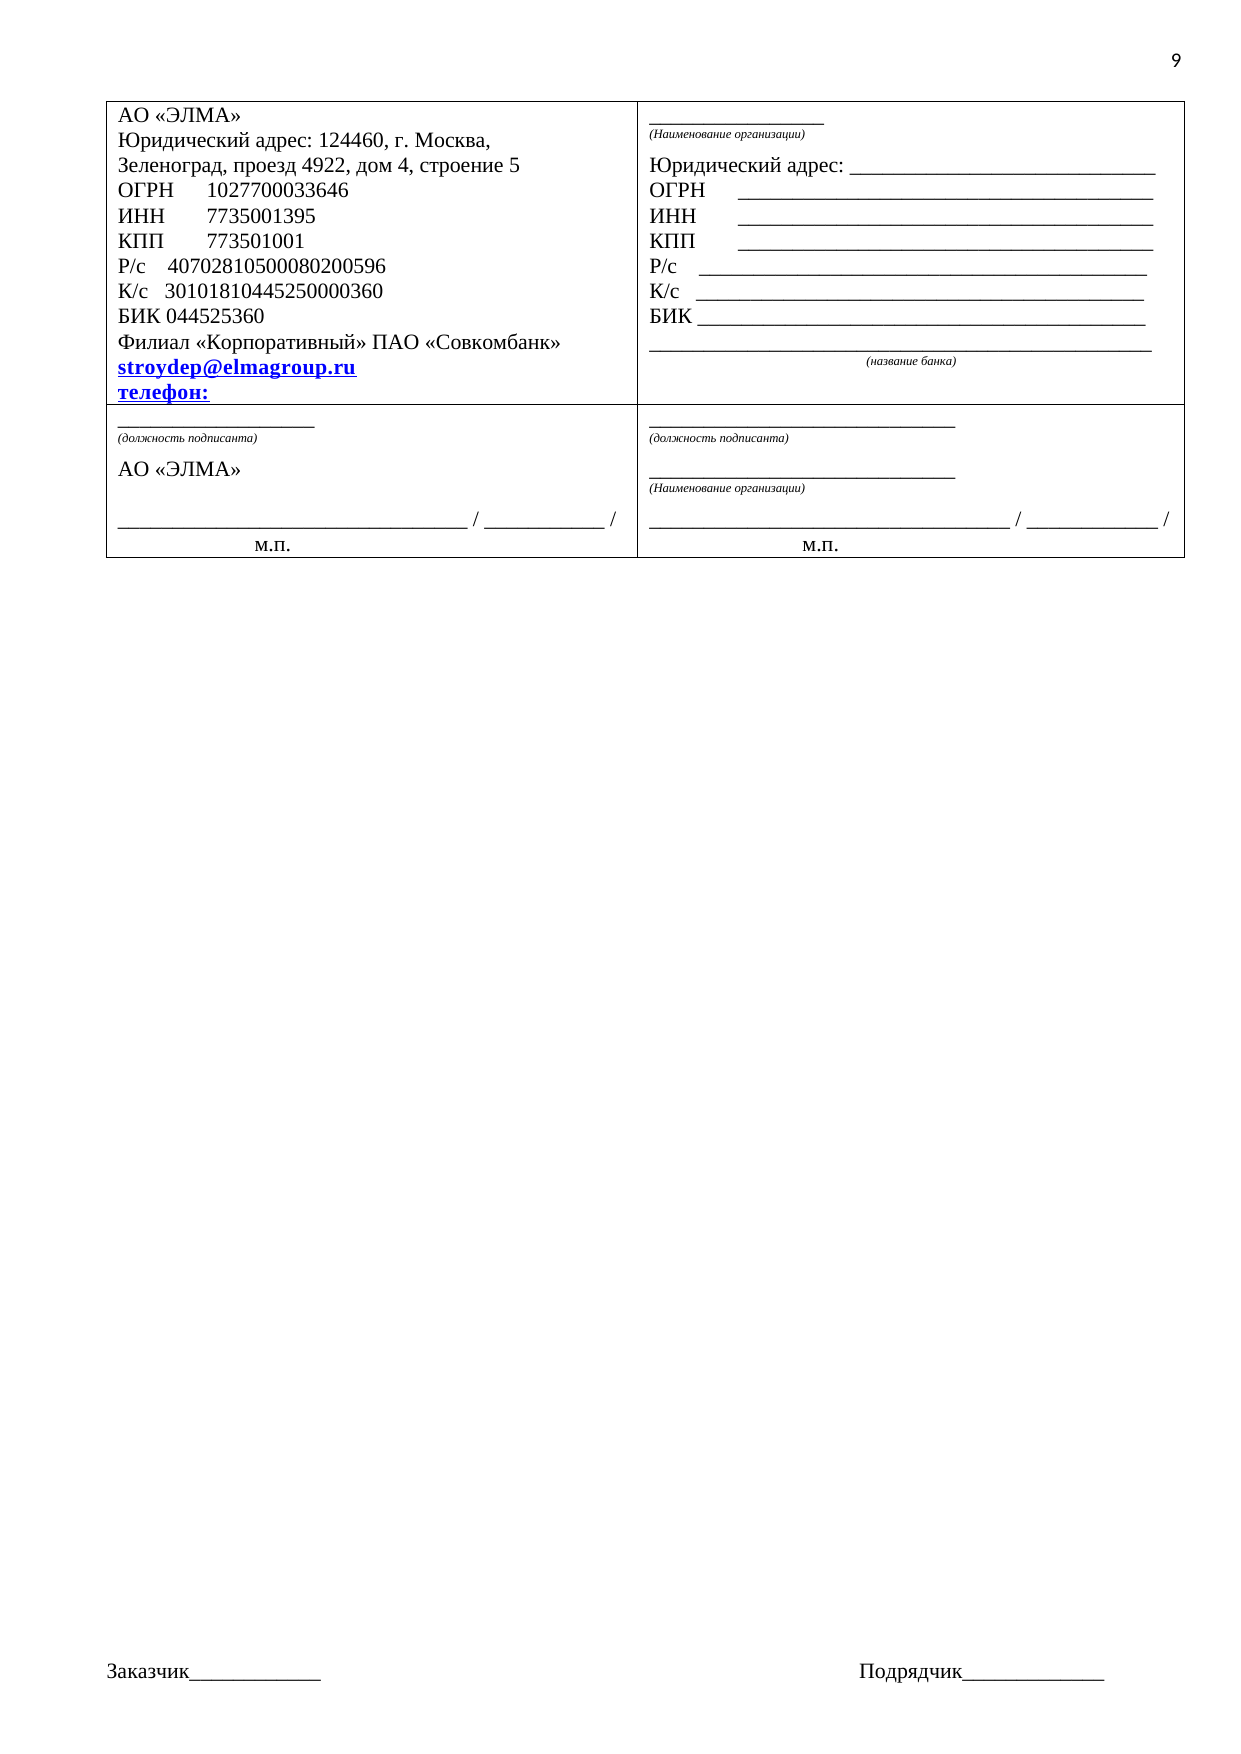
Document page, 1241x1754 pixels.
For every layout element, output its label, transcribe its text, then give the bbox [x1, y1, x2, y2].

table_cell __________________ (должность подписанта) АО «ЭЛМА» ________________________________ / ___________ / м.п. [107, 405, 637, 557]
table_cell ________________ (Наименование организации) Юридический адрес: ____________________________ ОГРН ______________________________________ ИНН ______________________________________ КПП ______________________________________ Р/с _________________________________________ К/с _________________________________________ БИК _________________________________________ ______________________________________________ (название банка) [638, 102, 1184, 404]
table_cell АО «ЭЛМА» Юридический адрес: 124460, г. Москва, Зеленоград, проезд 4922, дом 4, строение 5 ОГРН 1027700033646 ИНН 7735001395 КПП 773501001 Р/с 40702810500080200596 К/с 30101810445250000360 БИК 044525360 Филиал «Корпоративный» ПАО «Совкомбанк» stroydep@elmagroup.ru телефон: [107, 102, 637, 404]
table_cell ____________________________ (должность подписанта) ____________________________ (Наименование организации) _________________________________ / ____________ / м.п. [638, 405, 1184, 557]
